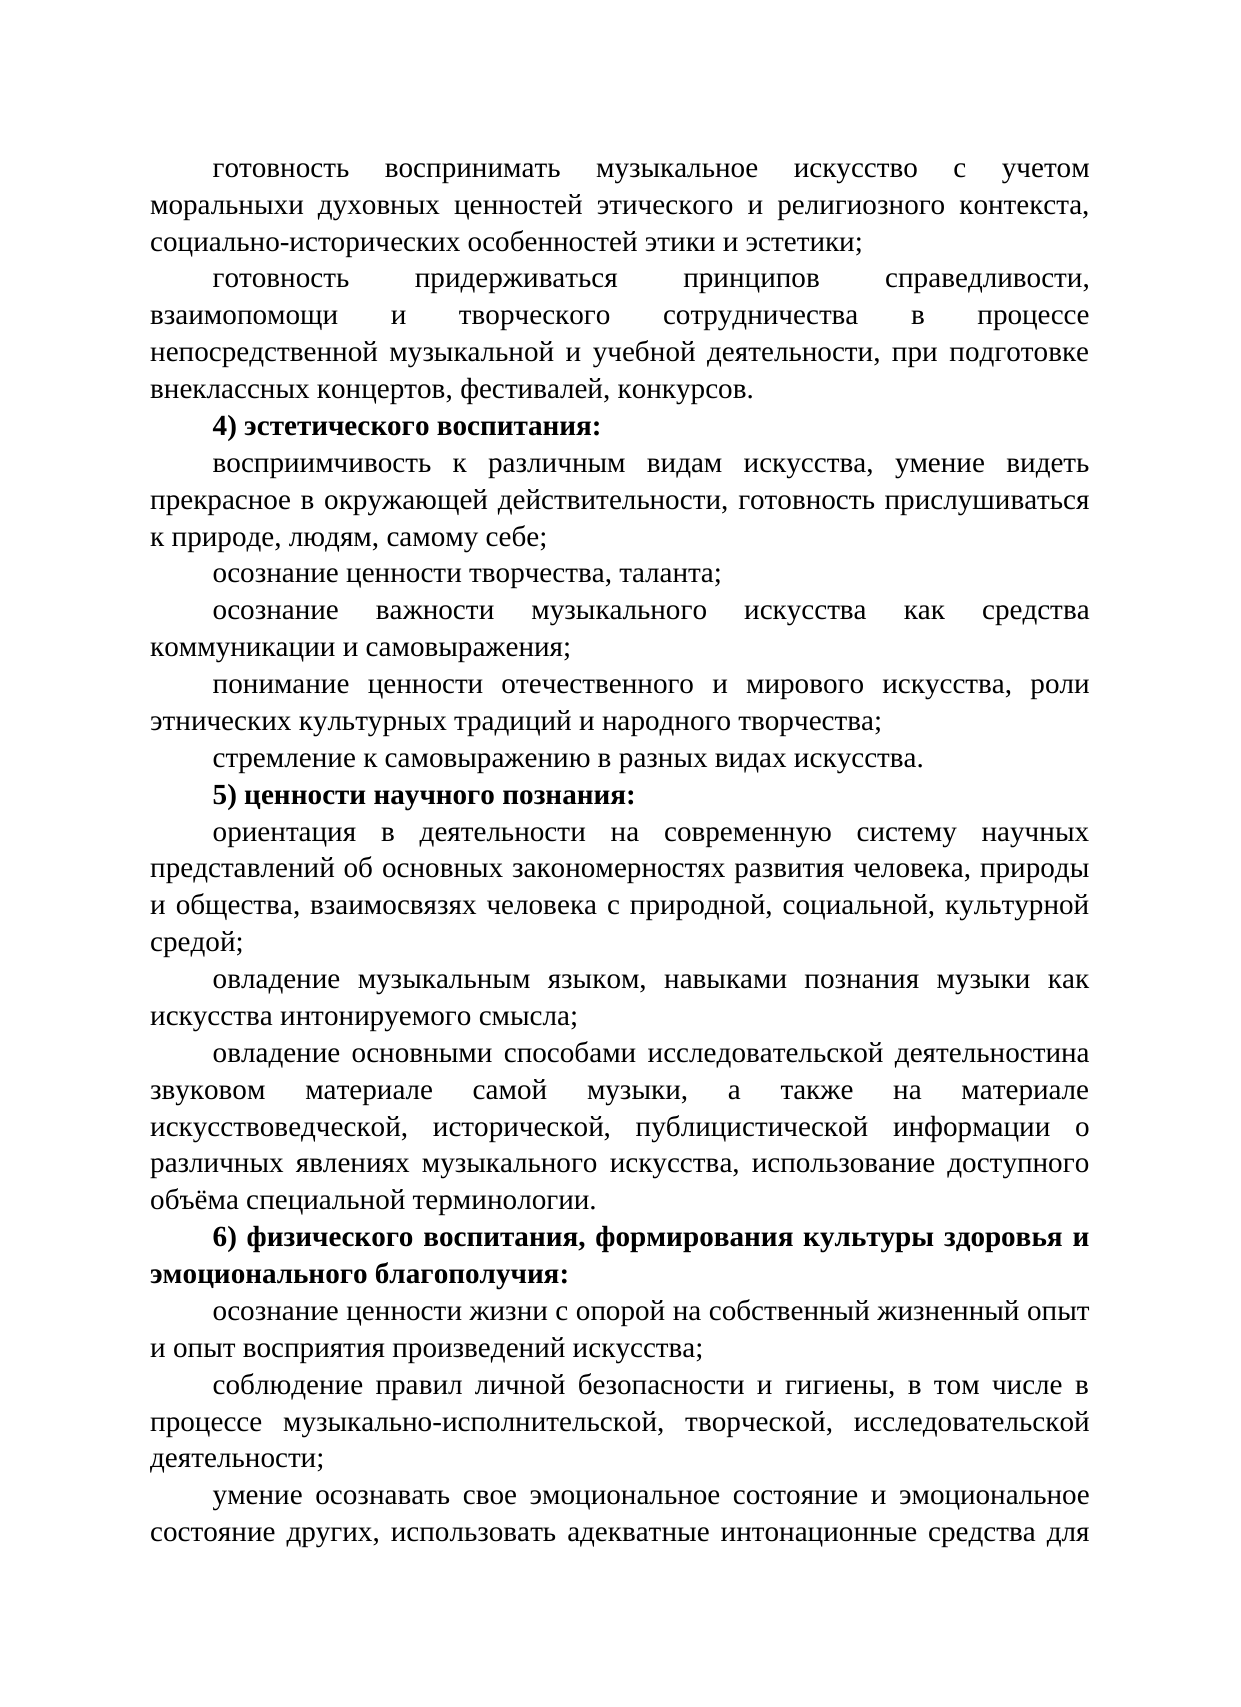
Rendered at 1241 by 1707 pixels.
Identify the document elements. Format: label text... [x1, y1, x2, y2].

text ориентация в деятельности на современную систему научных представлений об основных закономерностях развития человека, природы и общества, взаимосвязях человека с природной, социальной, культурной средой; [150, 814, 1090, 958]
text 6) физического воспитания, формирования культуры здоровья и эмоционального благополучия: [150, 1219, 1090, 1290]
text 5) ценности научного познания: [150, 777, 1090, 810]
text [150, 1477, 1090, 1548]
text стремление к самовыражению в разных видах искусства. [150, 740, 1090, 773]
text осознание важности музыкального искусства как средства коммуникации и самовыражения; [150, 592, 1090, 663]
text овладение основными способами исследовательской деятельностина звуковом материале самой музыки, а также на материале искусствоведческой, исторической, публицистической информации о различных явлениях музыкального искусства, использование доступного объёма специальной терминологии. [150, 1035, 1090, 1216]
text понимание ценности отечественного и мирового искусства, роли этнических культурных традиций и народного творчества; [150, 666, 1090, 737]
text 4) эстетического воспитания: [150, 408, 1090, 442]
text готовность придерживаться принципов справедливости, взаимопомощи и творческого сотрудничества в процессе непосредственной музыкальной и учебной деятельности, при подготовке внеклассных концертов, фестивалей, конкурсов. [150, 261, 1090, 405]
text соблюдение правил личной безопасности и гигиены, в том числе в процессе музыкально-исполнительской, творческой, исследовательской деятельности; [150, 1367, 1090, 1474]
text овладение музыкальным языком, навыками познания музыки как искусства интонируемого смысла; [150, 961, 1090, 1032]
text восприимчивость к различным видам искусства, умение видеть прекрасное в окружающей действительности, готовность прислушиваться к природе, людям, самому себе; [150, 445, 1090, 552]
text осознание ценности творчества, таланта; [150, 556, 1090, 589]
text осознание ценности жизни с опорой на собственный жизненный опыт и опыт восприятия произведений искусства; [150, 1293, 1090, 1363]
text готовность воспринимать музыкальное искусство с учетом моральныхи духовных ценностей этического и религиозного контекста, социально-исторических особенностей этики и эстетики; [150, 150, 1090, 257]
